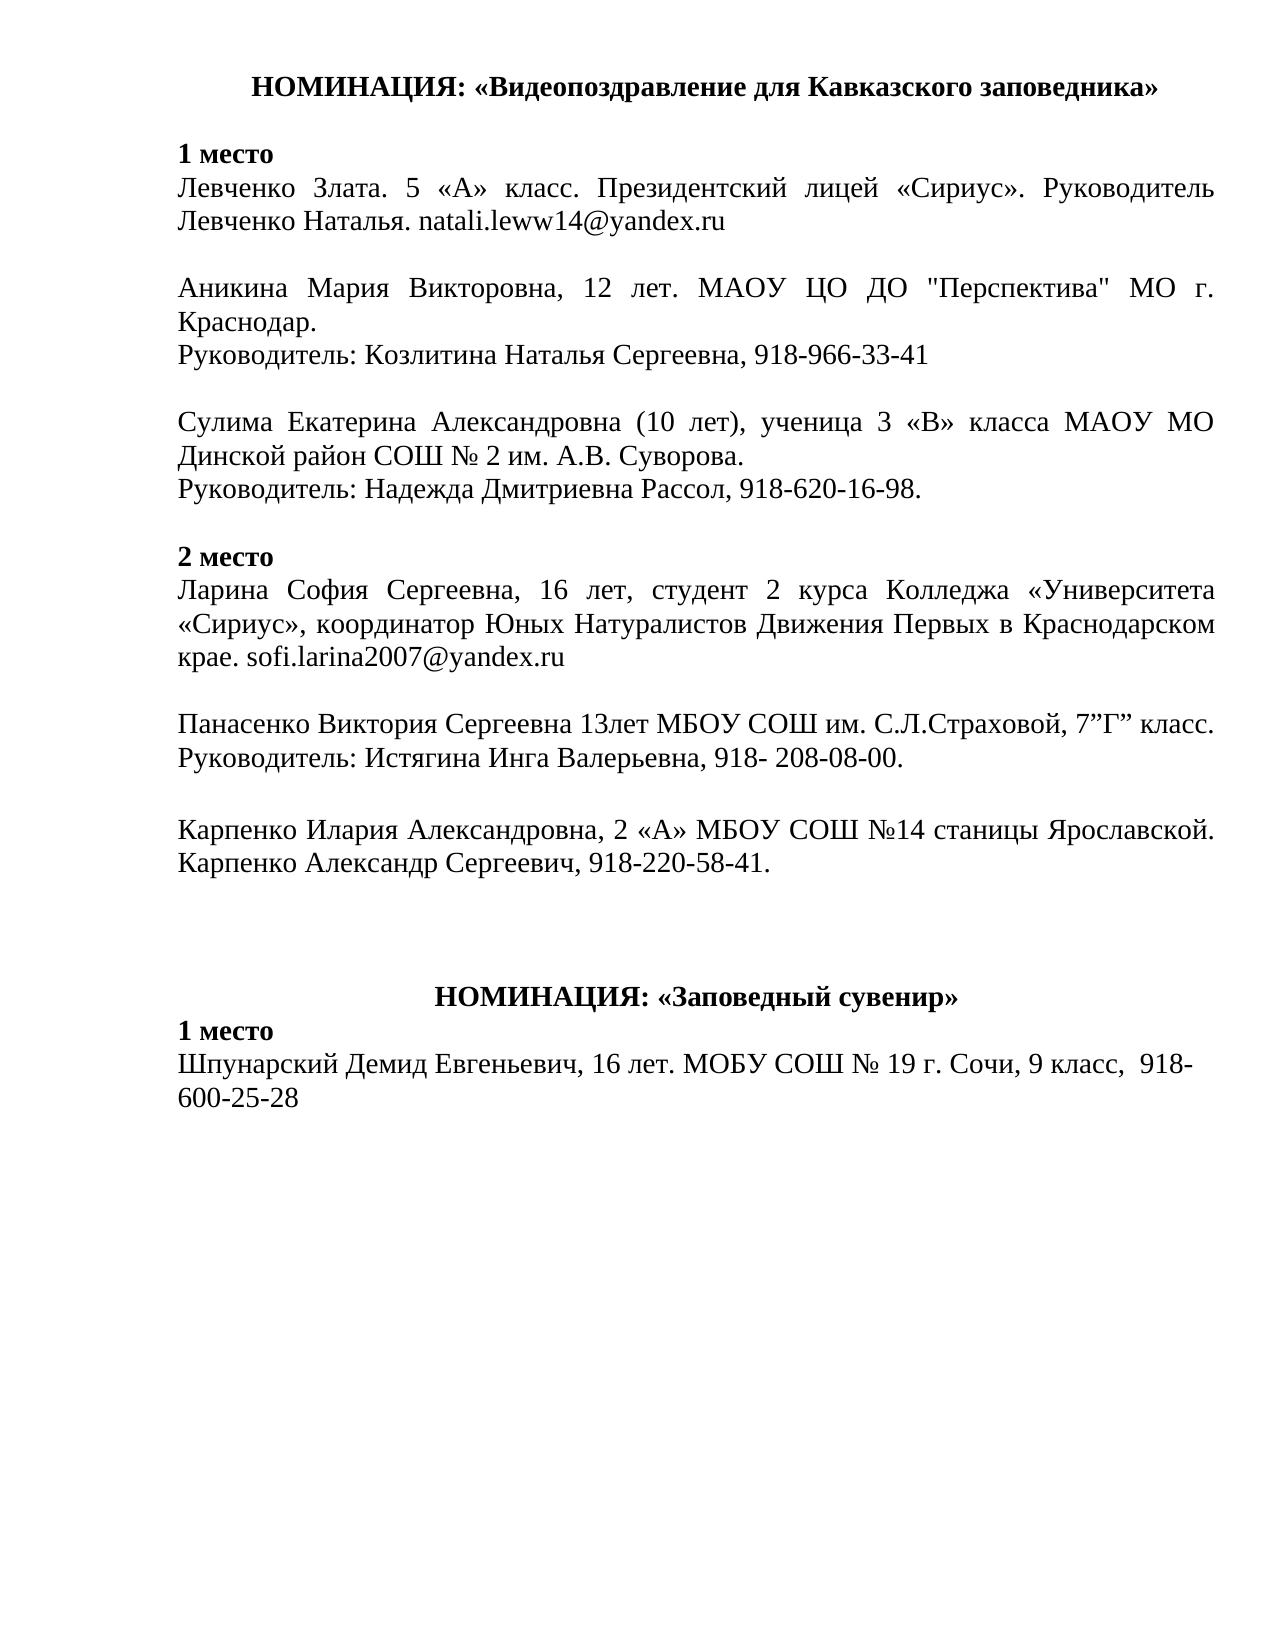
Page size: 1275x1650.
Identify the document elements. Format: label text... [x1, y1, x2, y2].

text 1 место [177, 1013, 1216, 1047]
text Аникина Мария Викторовна, 12 лет. МАОУ ЦО ДО "Перспектива" МО г. Краснодар. [177, 270, 1216, 337]
text 2 место [177, 539, 1216, 572]
text НОМИНАЦИЯ: «Заповедный сувенир» [177, 979, 1216, 1013]
text Руководитель: Козлитина Наталья Сергеевна, 918-966-33-41 [177, 337, 1216, 371]
text НОМИНАЦИЯ: «Видеопоздравление для Кавказского заповедника» [251, 69, 1216, 103]
text Сулима Екатерина Александровна (10 лет), ученица 3 «В» класса МАОУ МО Динской район СОШ № 2 им. А.В. Суворова. [177, 404, 1216, 472]
text Карпенко Илария Александровна, 2 «А» МБОУ СОШ №14 станицы Ярославской. Карпенко Александр Сергеевич, 918-220-58-41. [177, 812, 1216, 879]
text Шпунарский Демид Евгеньевич, 16 лет. МОБУ СОШ № 19 г. Сочи, 9 класс, 918-600-25-28 [177, 1047, 1216, 1114]
text Ларина София Сергеевна, 16 лет, студент 2 курса Колледжа «Университета «Сириус», координатор Юных Натуралистов Движения Первых в Краснодарском крае. sofi.larina2007@yandex.ru [177, 572, 1216, 673]
text Руководитель: Надежда Дмитриевна Рассол, 918-620-16-98. [177, 472, 1216, 505]
text Левченко Злата. 5 «А» класс. Президентский лицей «Сириус». Руководитель Левченко Наталья. natali.leww14@yandex.ru [177, 170, 1216, 237]
text Панасенко Виктория Сергеевна 13лет МБОУ СОШ им. С.Л.Страховой, 7”Г” класс. Руководитель: Истягина Инга Валерьевна, 918- 208-08-00. [177, 706, 1216, 773]
text 1 место [177, 136, 1216, 170]
